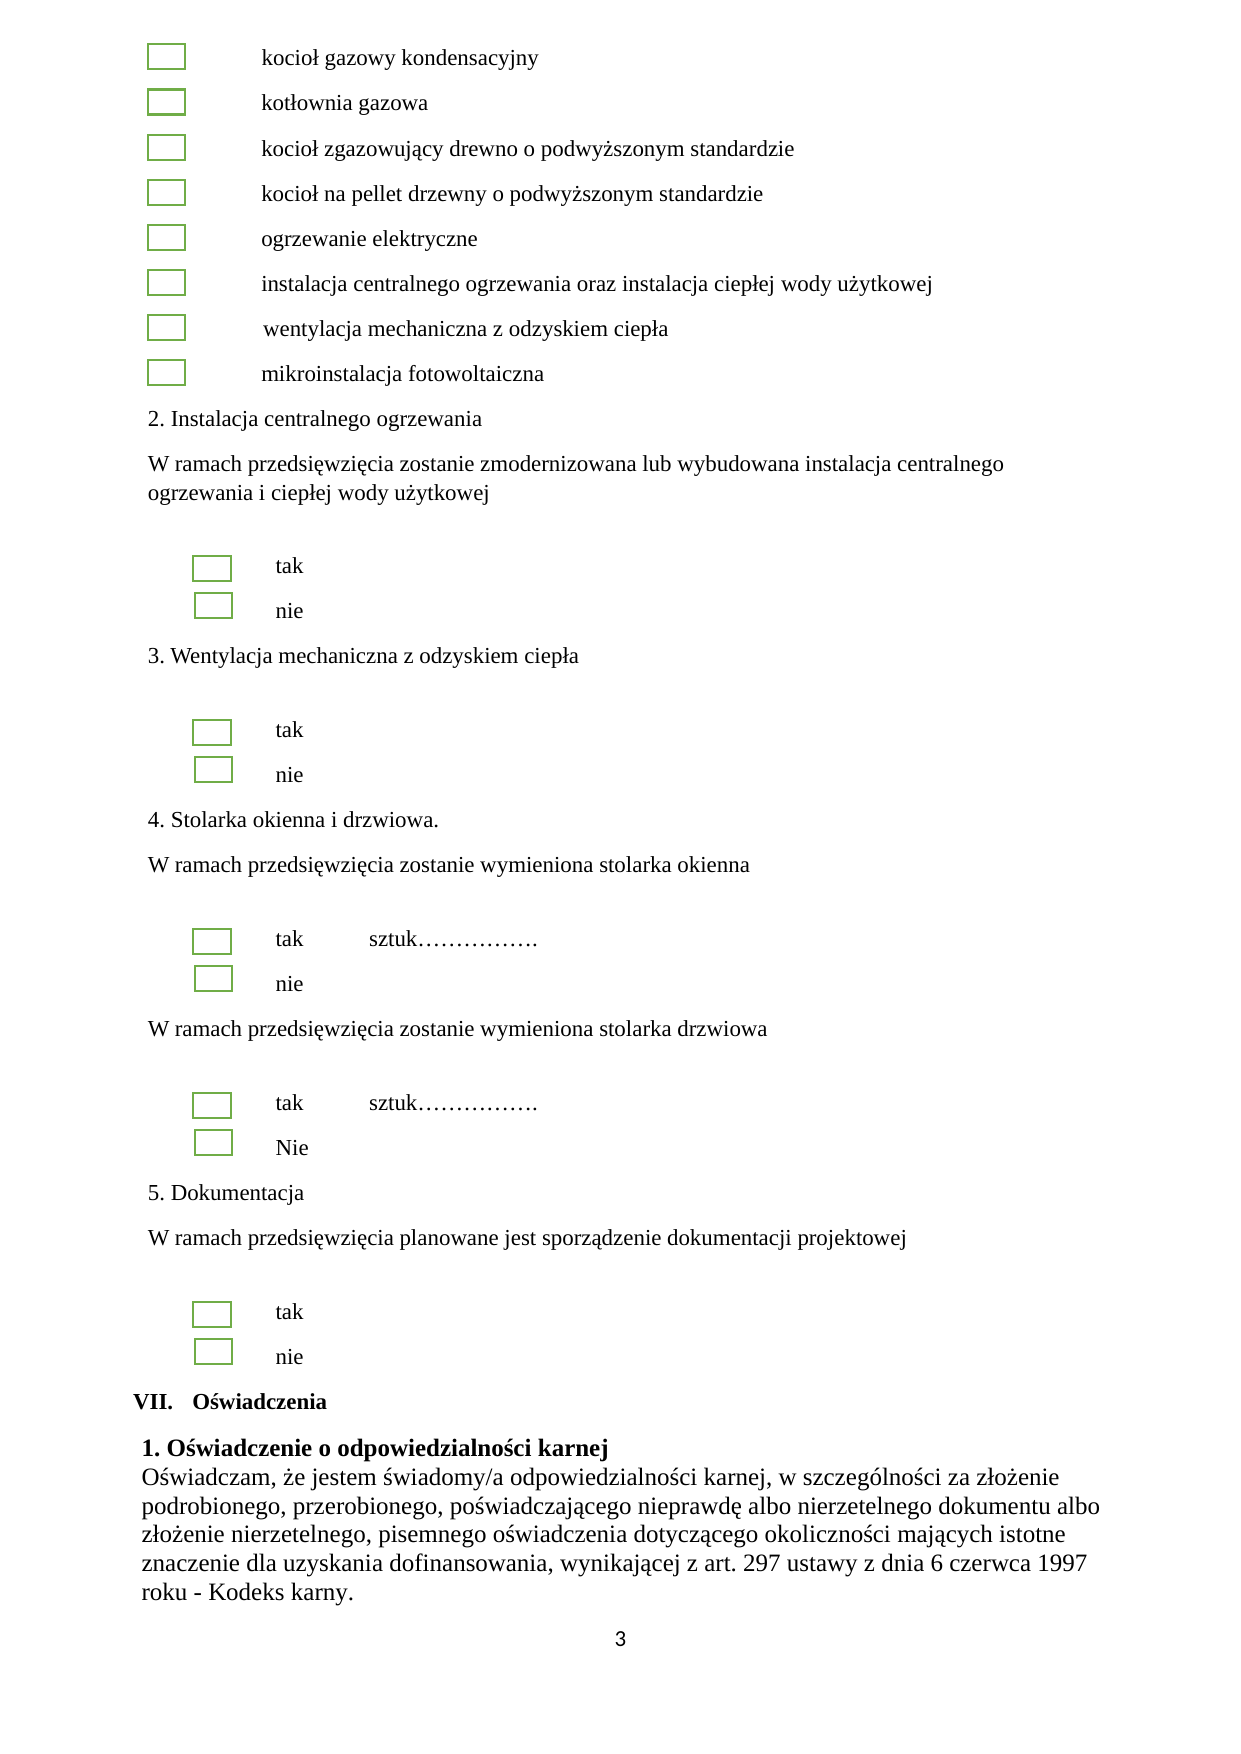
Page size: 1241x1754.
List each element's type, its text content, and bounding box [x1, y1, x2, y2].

text nie [148, 597, 1093, 624]
text 3. Wentylacja mechaniczna z odzyskiem ciepła [148, 643, 1093, 669]
text 2. Instalacja centralnego ogrzewania [148, 405, 1093, 432]
text W ramach przedsięwzięcia zostanie zmodernizowana lub wybudowana instalacja centralnego ogrzewania i ciepłej wody użytkowej [148, 450, 1093, 505]
text Nie [148, 1134, 1093, 1160]
text W ramach przedsięwzięcia planowane jest sporządzenie dokumentacji projektowej [148, 1224, 1093, 1251]
text W ramach przedsięwzięcia zostanie wymieniona stolarka drzwiowa [148, 1015, 1093, 1042]
text kocioł na pellet drzewny o podwyższonym standardzie [186, 180, 1093, 206]
list Oświadczenia [133, 1388, 1093, 1414]
text nie [148, 1343, 1093, 1369]
text wentylacja mechaniczna z odzyskiem ciepła [186, 315, 1093, 341]
list tak [221, 716, 1093, 742]
text ogrzewanie elektryczne [186, 225, 1093, 251]
text W ramach przedsięwzięcia zostanie wymieniona stolarka okienna [148, 852, 1093, 878]
text instalacja centralnego ogrzewania oraz instalacja ciepłej wody użytkowej [186, 270, 1093, 296]
text kotłownia gazowa [186, 89, 1093, 116]
text 5. Dokumentacja [148, 1179, 1093, 1206]
text kocioł gazowy kondensacyjny [221, 44, 1093, 71]
list tak sztuk……………. [221, 1089, 1093, 1115]
text kocioł zgazowujący drewno o podwyższonym standardzie [186, 134, 1093, 161]
text nie [148, 970, 1093, 997]
list tak [221, 1298, 1093, 1324]
list tak sztuk……………. [221, 925, 1093, 951]
list tak [221, 552, 1093, 579]
text mikroinstalacja fotowoltaiczna [186, 360, 1093, 386]
table_header 1. Oświadczenie o odpowiedzialności karnej Oświadczam, że jestem świadomy/a odpowiedzialności karnej, w szczególności za złożenie podrobionego, przerobionego, poświadczającego nieprawdę albo nierzetelnego dokumentu albo złożenie nierzetelnego, pisemnego oświadczenia dotyczącego okoliczności mających istotne znaczenie dla uzyskania dofinansowania, wynikającej z art. 297 ustawy z dnia 6 czerwca 1997 roku - Kodeks karny. [130, 1433, 1122, 1606]
text 4. Stolarka okienna i drzwiowa. [148, 806, 1093, 833]
text nie [148, 761, 1093, 788]
